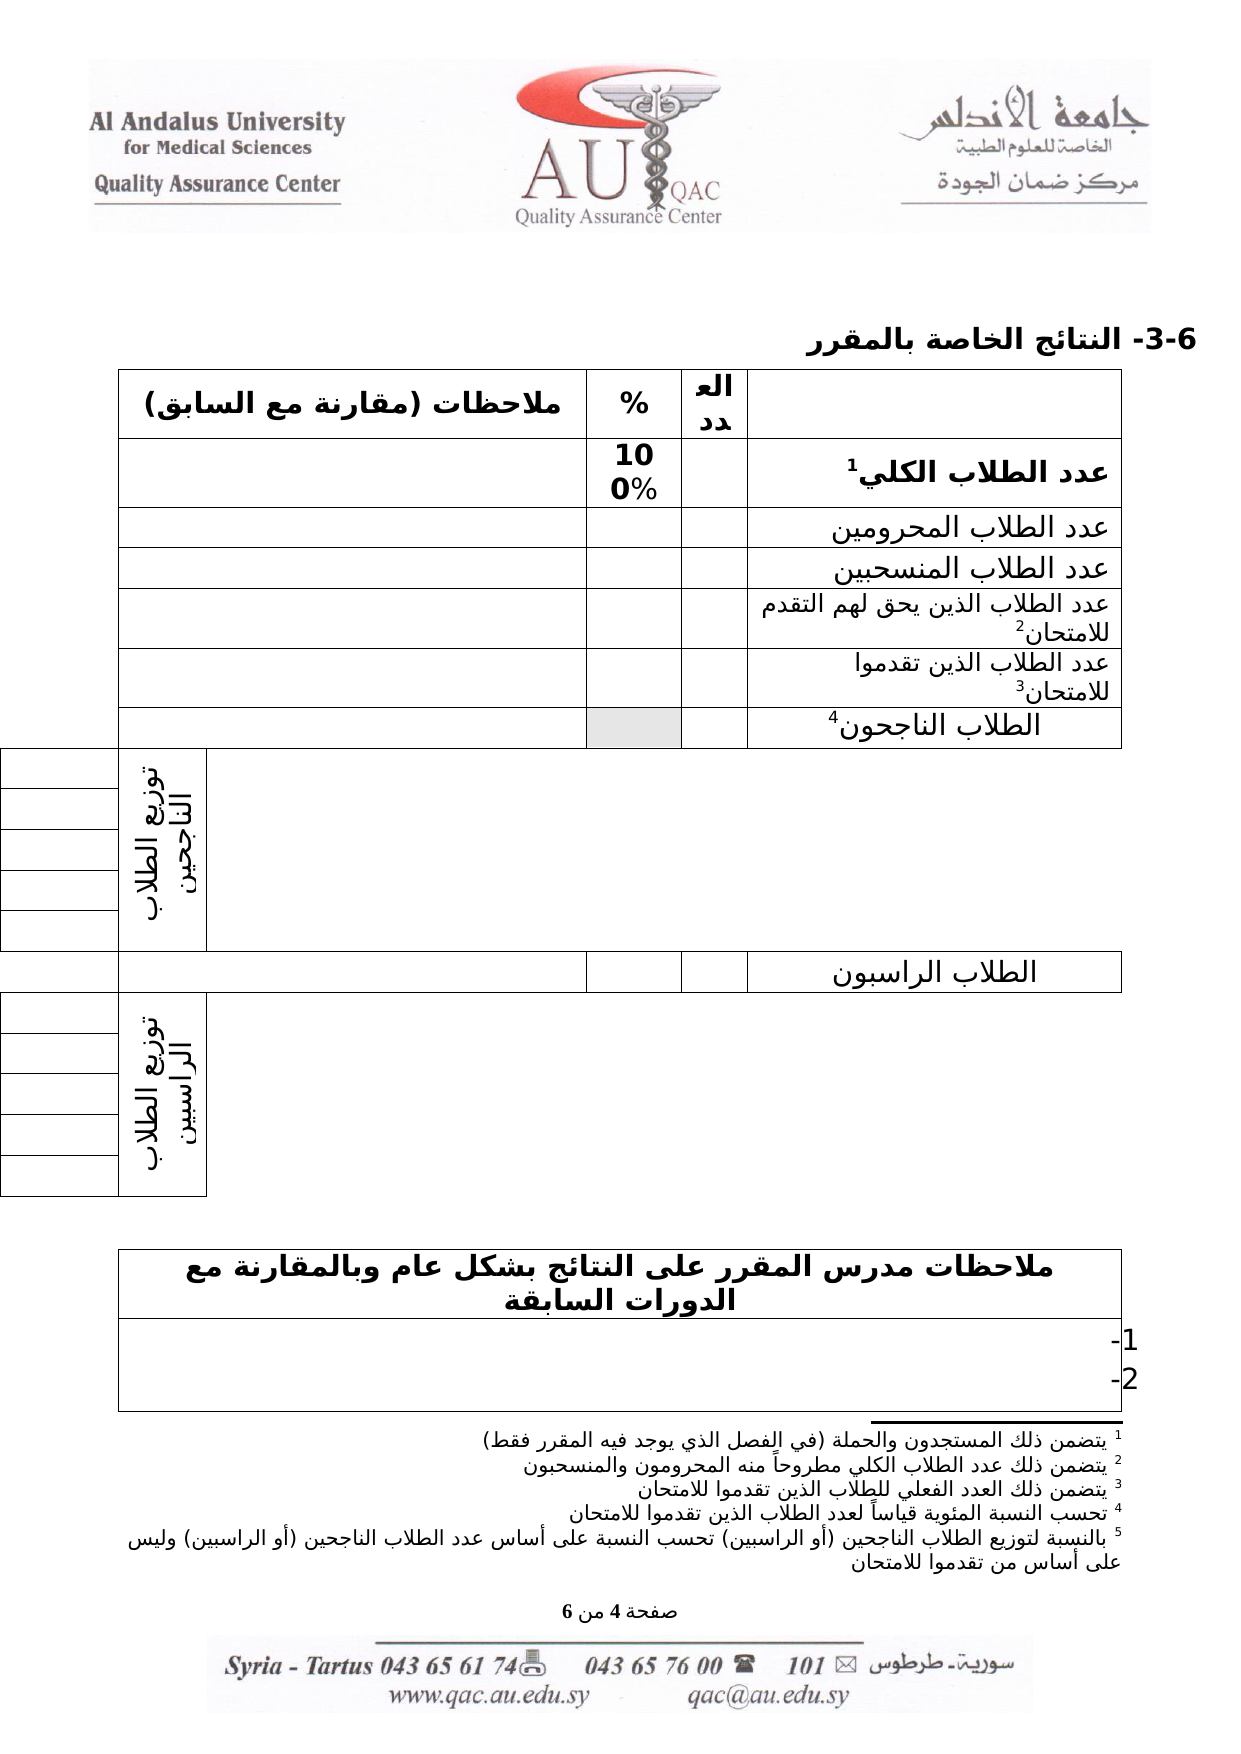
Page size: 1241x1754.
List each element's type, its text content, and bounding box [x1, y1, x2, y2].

table_cell توزيع الطلاب الراسبين [119, 993, 206, 1196]
table_cell عدد الطلاب الكلي [748, 439, 1121, 507]
table_cell ... [119, 1319, 1121, 1411]
table_cell 100% [587, 439, 681, 507]
table_header العدد [682, 370, 747, 438]
table_cell [682, 589, 747, 647]
table_header [748, 370, 1121, 438]
picture [206, 1635, 1034, 1713]
table_cell [682, 708, 747, 747]
table_cell [682, 548, 747, 588]
table_cell عدد الطلاب الذين يحق لهم التقدم للامتحان [748, 589, 1121, 647]
table_cell [587, 589, 681, 647]
table_cell [587, 952, 681, 992]
table_cell [119, 439, 586, 507]
table_header ملاحظات (مقارنة مع السابق) [119, 370, 586, 438]
table_cell عدد الطلاب المنسحبين [748, 548, 1121, 588]
table_cell [682, 649, 747, 707]
table_cell [119, 952, 586, 992]
table_cell الطلاب الناجحون [748, 708, 1121, 747]
table_cell [119, 649, 586, 707]
table_cell [587, 548, 681, 588]
table_cell [682, 439, 747, 507]
table_cell [587, 649, 681, 707]
table_cell [119, 548, 586, 588]
table_cell [682, 508, 747, 547]
table_cell [119, 589, 586, 647]
table_cell [587, 508, 681, 547]
table_cell [119, 708, 586, 747]
table_header % [587, 370, 681, 438]
table_cell عدد الطلاب الذين تقدموا للامتحان [748, 649, 1121, 707]
subtitle النتائج الخاصة بالمقرر [118, 322, 1122, 356]
table_header ملاحظات مدرس المقرر على النتائج بشكل عام وبالمقارنة مع الدورات السابقة [119, 1250, 1121, 1318]
table_cell [119, 508, 586, 547]
table_cell عدد الطلاب المحرومين [748, 508, 1121, 547]
table_cell [587, 708, 681, 747]
table_cell [682, 952, 747, 992]
table_cell الطلاب الراسبون [748, 952, 1121, 992]
table_cell توزيع الطلاب الناجحين [119, 749, 206, 951]
picture [88, 59, 1152, 233]
